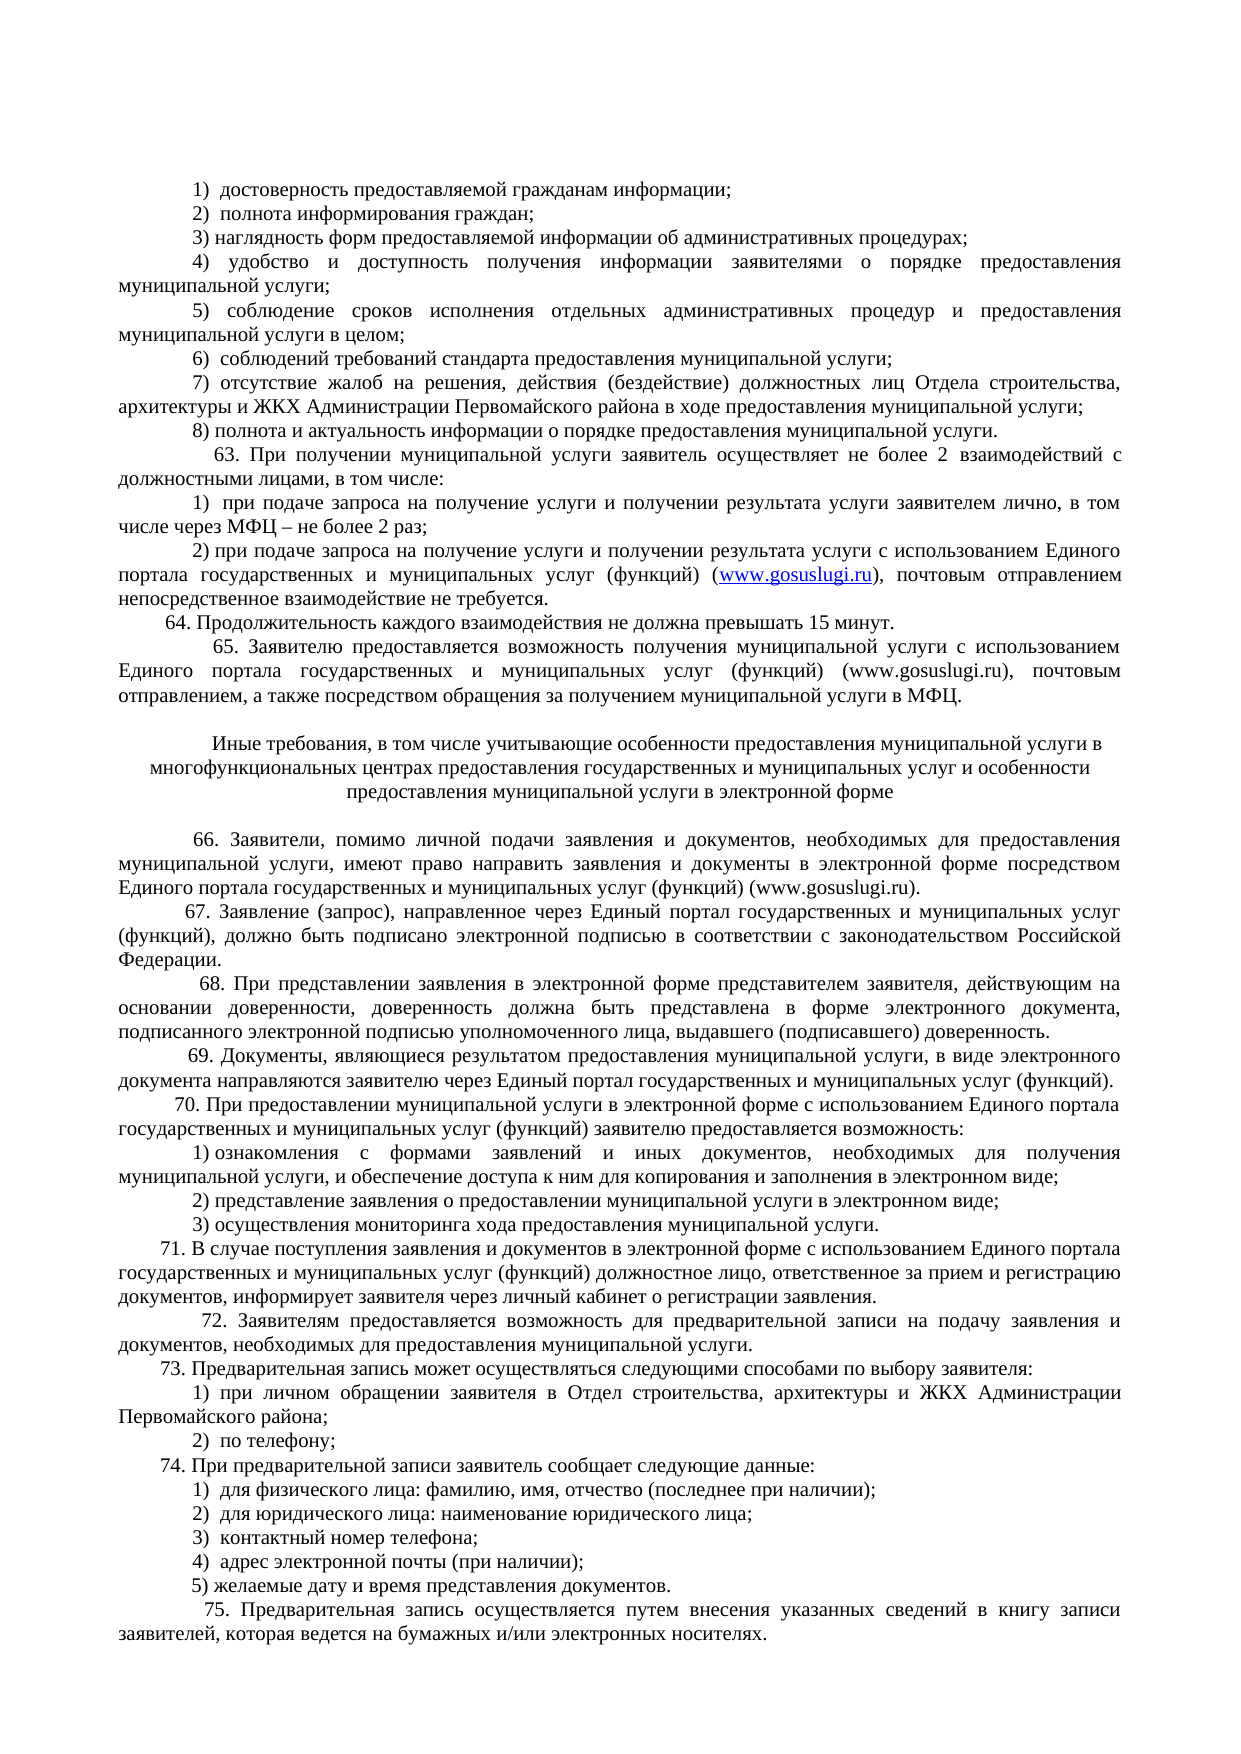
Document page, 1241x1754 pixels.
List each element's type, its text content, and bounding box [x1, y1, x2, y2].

text 3) контактный номер телефона; [118, 1525, 1122, 1549]
text 2) представление заявления о предоставлении муниципальной услуги в электронном виде; [118, 1188, 1122, 1212]
text 72. Заявителям предоставляется возможность для предварительной записи на подачу заявления и документов, необходимых для предоставления муниципальной услуги. [118, 1308, 1122, 1356]
text Иные требования, в том числе учитывающие особенности предоставления муниципальной услуги в многофункциональных центрах предоставления государственных и муниципальных услуг и особенности предоставления муниципальной услуги в электронной форме [118, 731, 1122, 803]
text 2) по телефону; [118, 1428, 1122, 1452]
text 2) полнота информирования граждан; [118, 201, 1122, 225]
text 6) соблюдений требований стандарта предоставления муниципальной услуги; [118, 346, 1122, 370]
text 1) при подаче запроса на получение услуги и получении результата услуги заявителем лично, в том числе через МФЦ – не более 2 раз; [118, 490, 1122, 538]
text 1) достоверность предоставляемой гражданам информации; [118, 177, 1122, 201]
text 66. Заявители, помимо личной подачи заявления и документов, необходимых для предоставления муниципальной услуги, имеют право направить заявления и документы в электронной форме посредством Единого портала государственных и муниципальных услуг (функций) (www.gosuslugi.ru). [118, 827, 1122, 899]
text 5) соблюдение сроков исполнения отдельных административных процедур и предоставления муниципальной услуги в целом; [118, 297, 1122, 346]
text 4) удобство и доступность получения информации заявителями о порядке предоставления муниципальной услуги; [118, 249, 1122, 297]
text 1) при личном обращении заявителя в Отдел строительства, архитектуры и ЖКХ Администрации Первомайского района; [118, 1380, 1122, 1428]
text 4) адрес электронной почты (при наличии); [118, 1549, 1122, 1573]
text 1) для физического лица: фамилию, имя, отчество (последнее при наличии); [118, 1477, 1122, 1501]
text 74. При предварительной записи заявитель сообщает следующие данные: [118, 1452, 1122, 1477]
text 65. Заявителю предоставляется возможность получения муниципальной услуги с использованием Единого портала государственных и муниципальных услуг (функций) (www.gosuslugi.ru), почтовым отправлением, а также посредством обращения за получением муниципальной услуги в МФЦ. [118, 634, 1122, 707]
text 2) для юридического лица: наименование юридического лица; [118, 1501, 1122, 1525]
text 69. Документы, являющиеся результатом предоставления муниципальной услуги, в виде электронного документа направляются заявителю через Единый портал государственных и муниципальных услуг (функций). [118, 1043, 1122, 1092]
text 67. Заявление (запрос), направленное через Единый портал государственных и муниципальных услуг (функций), должно быть подписано электронной подписью в соответствии с законодательством Российской Федерации. [118, 899, 1122, 971]
text 7) отсутствие жалоб на решения, действия (бездействие) должностных лиц Отдела строительства, архитектуры и ЖКХ Администрации Первомайского района в ходе предоставления муниципальной услуги; [118, 370, 1122, 418]
text 5) желаемые дату и время представления документов. [118, 1573, 1122, 1597]
text 3) осуществления мониторинга хода предоставления муниципальной услуги. [118, 1212, 1122, 1236]
text 68. При представлении заявления в электронной форме представителем заявителя, действующим на основании доверенности, доверенность должна быть представлена в форме электронного документа, подписанного электронной подписью уполномоченного лица, выдавшего (подписавшего) доверенность. [118, 971, 1122, 1043]
text 73. Предварительная запись может осуществляться следующими способами по выбору заявителя: [118, 1356, 1122, 1380]
text 1) ознакомления с формами заявлений и иных документов, необходимых для получения муниципальной услуги, и обеспечение доступа к ним для копирования и заполнения в электронном виде; [118, 1140, 1122, 1188]
text 3) наглядность форм предоставляемой информации об административных процедурах; [118, 225, 1122, 249]
text 63. При получении муниципальной услуги заявитель осуществляет не более 2 взаимодействий с должностными лицами, в том числе: [118, 442, 1122, 490]
text 75. Предварительная запись осуществляется путем внесения указанных сведений в книгу записи заявителей, которая ведется на бумажных и/или электронных носителях. [118, 1597, 1122, 1645]
text 64. Продолжительность каждого взаимодействия не должна превышать 15 минут. [118, 610, 1122, 634]
text 2) при подаче запроса на получение услуги и получении результата услуги с использованием Единого портала государственных и муниципальных услуг (функций) (www.gosuslugi.ru), почтовым отправлением непосредственное взаимодействие не требуется. [118, 538, 1122, 610]
text 70. При предоставлении муниципальной услуги в электронной форме с использованием Единого портала государственных и муниципальных услуг (функций) заявителю предоставляется возможность: [118, 1092, 1122, 1140]
text 71. В случае поступления заявления и документов в электронной форме с использованием Единого портала государственных и муниципальных услуг (функций) должностное лицо, ответственное за прием и регистрацию документов, информирует заявителя через личный кабинет о регистрации заявления. [118, 1236, 1122, 1308]
text 8) полнота и актуальность информации о порядке предоставления муниципальной услуги. [118, 418, 1122, 442]
